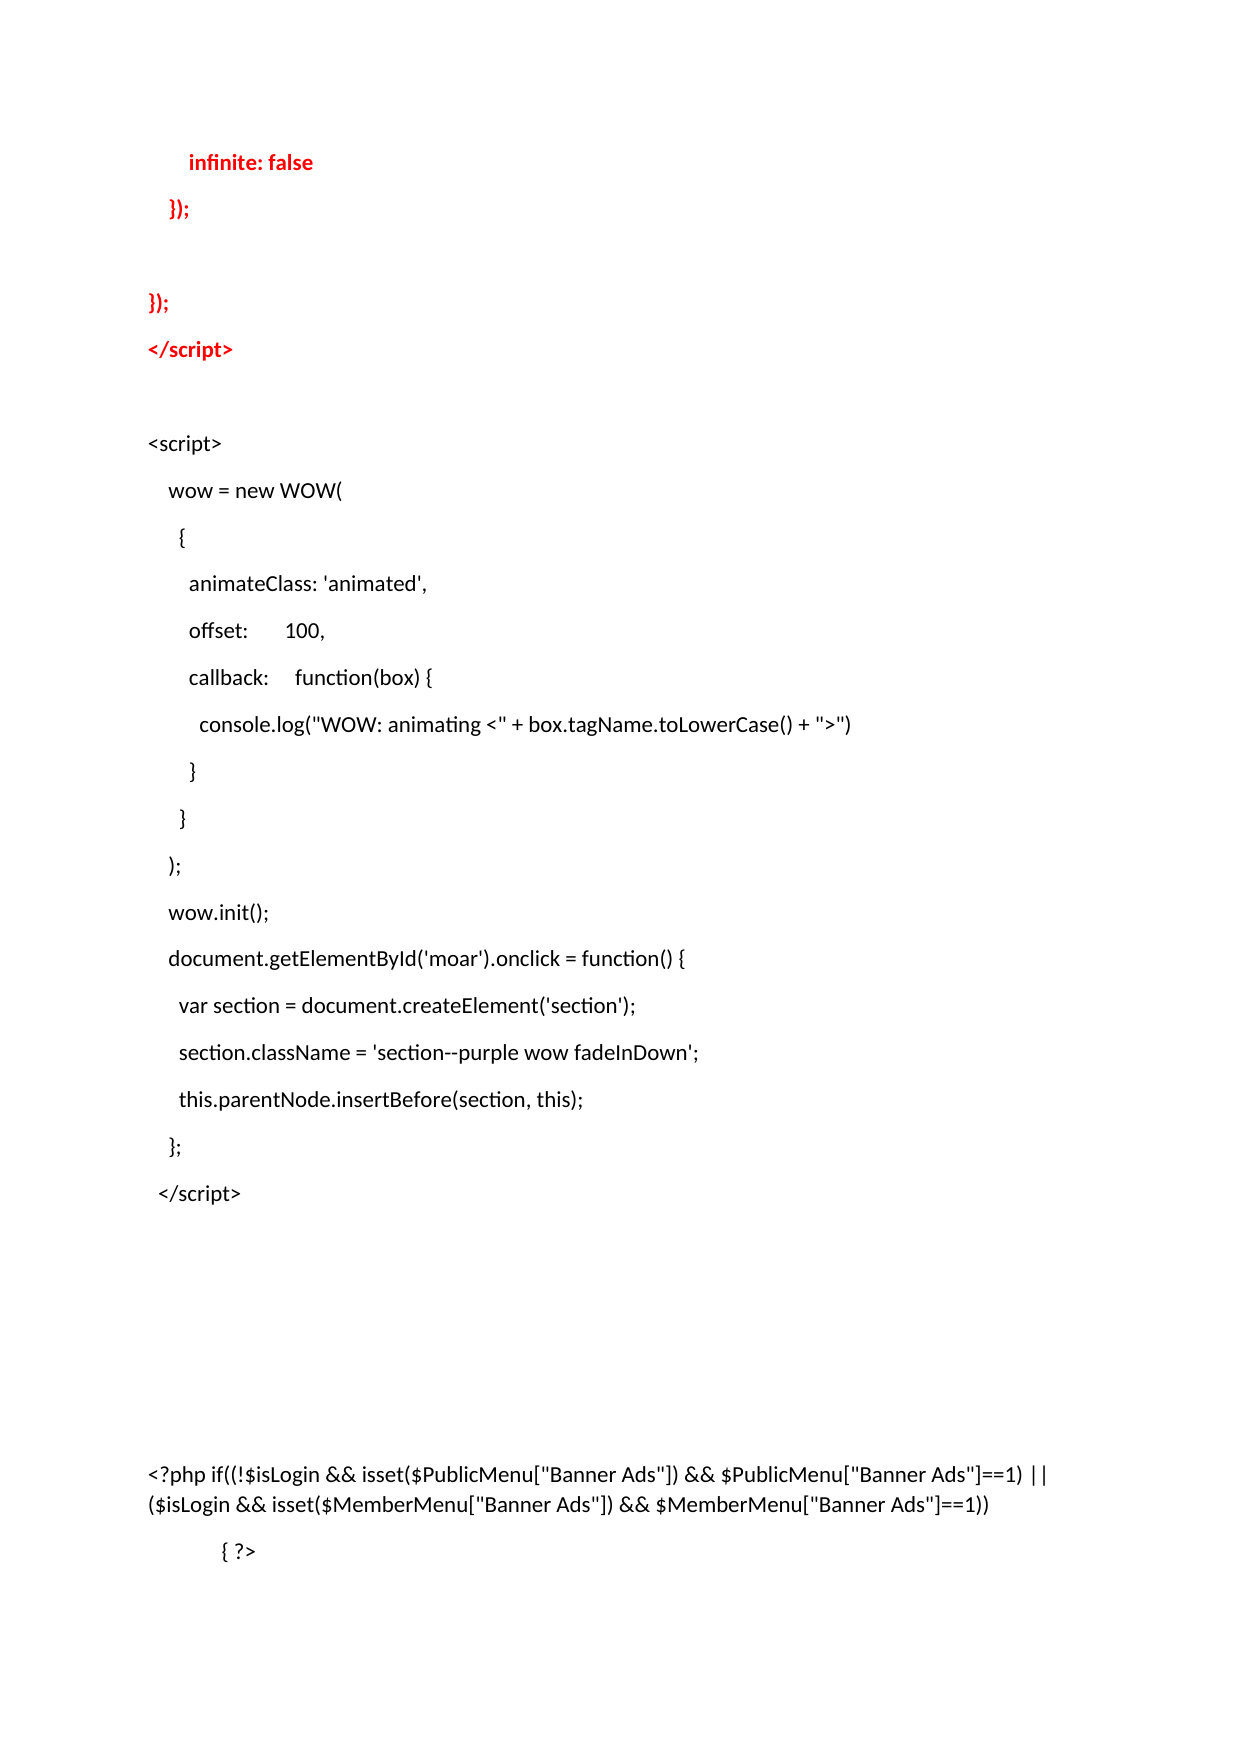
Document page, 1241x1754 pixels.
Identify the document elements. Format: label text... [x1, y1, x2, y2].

text ); [148, 851, 1093, 879]
text </script> [148, 335, 1093, 363]
text } [148, 757, 1093, 785]
text this.parentNode.insertBefore(section, this); [148, 1085, 1093, 1113]
text infinite: false [148, 148, 1093, 176]
text }; [148, 1132, 1093, 1160]
text console.log("WOW: animating <" + box.tagName.toLowerCase() + ">") [148, 710, 1093, 738]
text } [148, 804, 1093, 832]
text }); [148, 194, 1093, 222]
text { [148, 523, 1093, 551]
text document.getElementById('moar').onclick = function() { [148, 944, 1093, 972]
text var section = document.createElement('section'); [148, 991, 1093, 1019]
text callback: function(box) { [148, 663, 1093, 691]
text }); [148, 288, 1093, 316]
text offset: 100, [148, 616, 1093, 644]
text </script> [148, 1179, 1093, 1207]
text { ?> [148, 1537, 1093, 1565]
text animateClass: 'animated', [148, 569, 1093, 597]
text <script> [148, 429, 1093, 457]
text wow.init(); [148, 898, 1093, 926]
text section.className = 'section--purple wow fadeInDown'; [148, 1038, 1093, 1066]
text wow = new WOW( [148, 476, 1093, 504]
text <?php if((!$isLogin && isset($PublicMenu["Banner Ads"]) && $PublicMenu["Banner Ads"]==1) || ($isLogin && isset($MemberMenu["Banner Ads"]) && $MemberMenu["Banner Ads"]==1)) [148, 1460, 1093, 1518]
